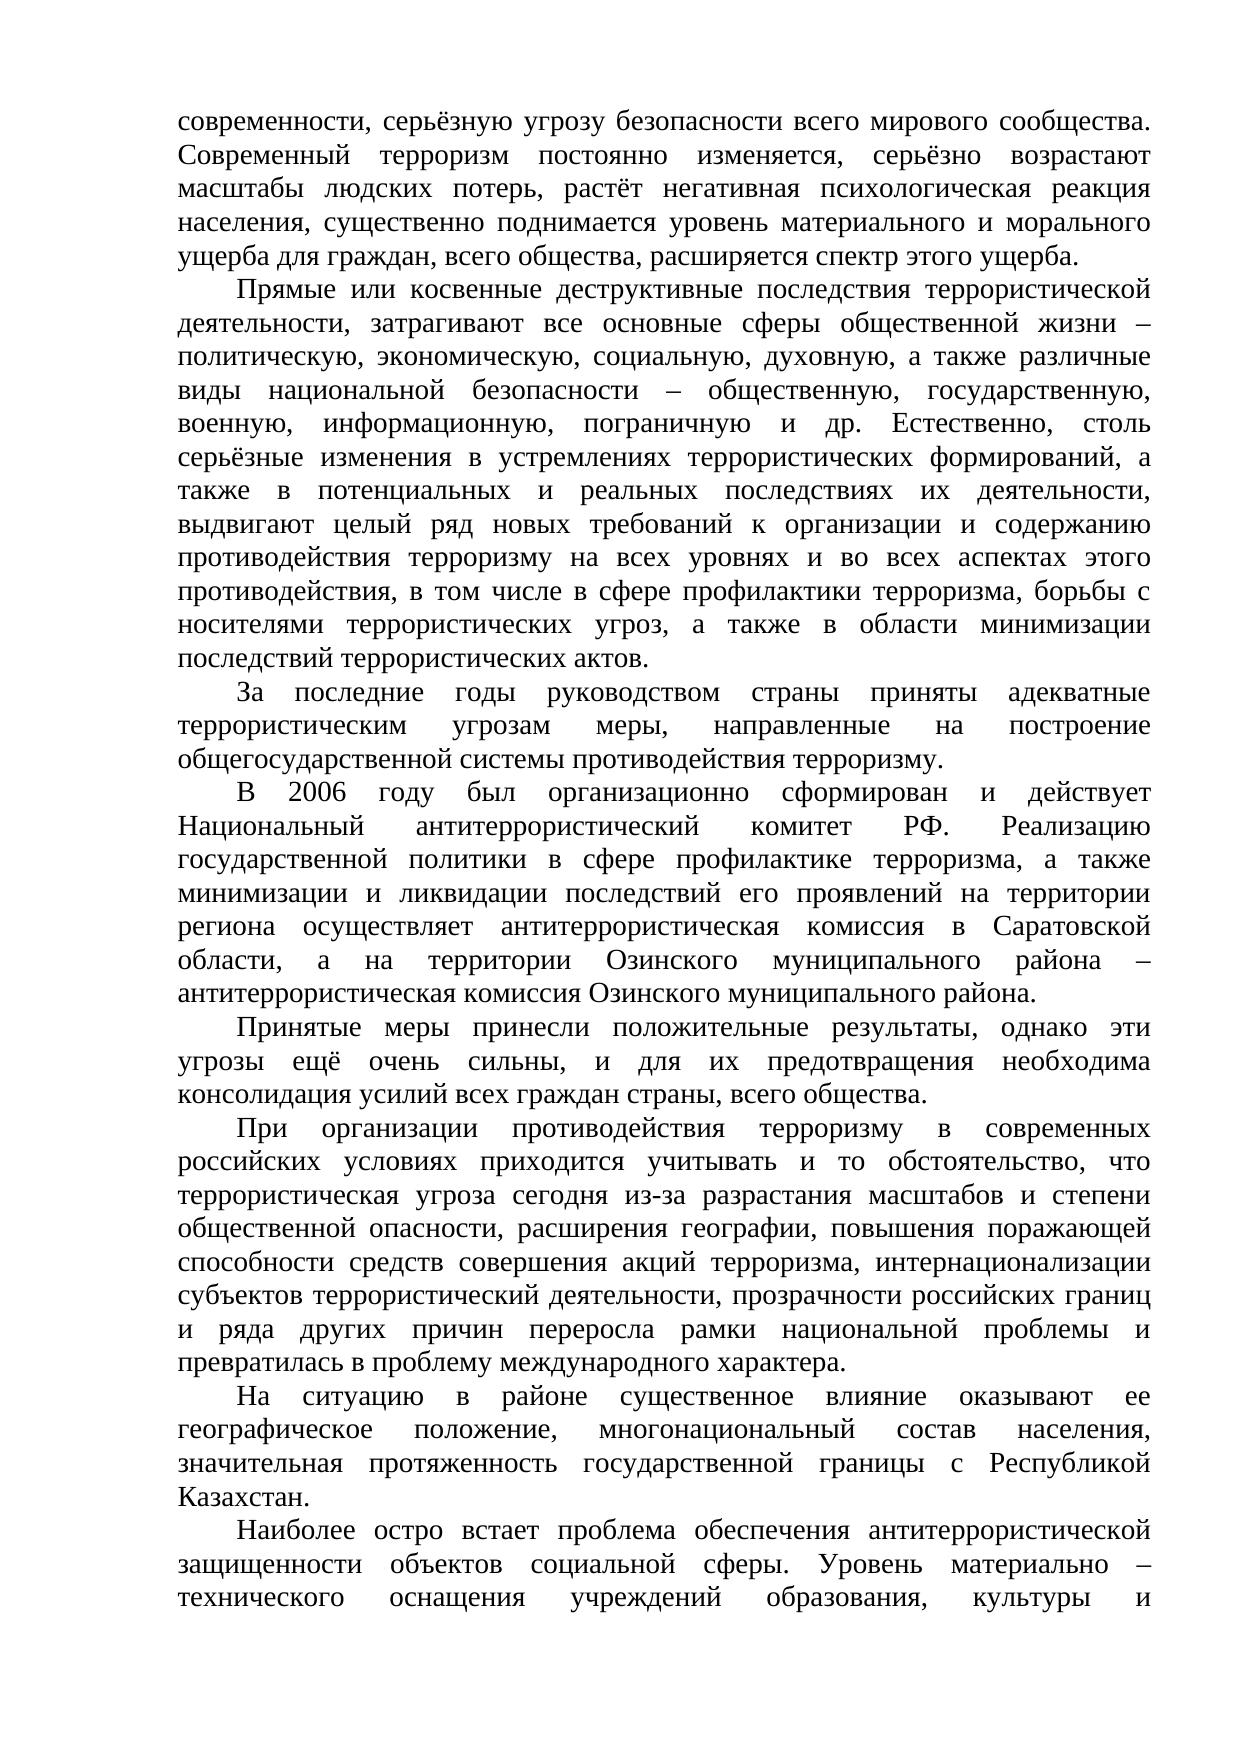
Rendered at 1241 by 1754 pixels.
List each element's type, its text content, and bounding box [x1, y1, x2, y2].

text В 2006 году был организационно сформирован и действует Национальный антитеррористический комитет РФ. Реализацию государственной политики в сфере профилактике терроризма, а также минимизации и ликвидации последствий его проявлений на территории региона осуществляет антитеррористическая комиссия в Саратовской области, а на территории Озинского муниципального района – антитеррористическая комиссия Озинского муниципального района. [177, 774, 1152, 1009]
text За последние годы руководством страны приняты адекватные террористическим угрозам меры, направленные на построение общегосударственной системы противодействия терроризму. [177, 674, 1152, 774]
text На ситуацию в районе существенное влияние оказывают ее географическое положение, многонациональный состав населения, значительная протяженность государственной границы с Республикой Казахстан. [177, 1378, 1152, 1512]
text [177, 1512, 1152, 1613]
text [177, 103, 1152, 271]
text Прямые или косвенные деструктивные последствия террористической деятельности, затрагивают все основные сферы общественной жизни – политическую, экономическую, социальную, духовную, а также различные виды национальной безопасности – общественную, государственную, военную, информационную, пограничную и др. Естественно, столь серьёзные изменения в устремлениях террористических формирований, а также в потенциальных и реальных последствиях их деятельности, выдвигают целый ряд новых требований к организации и содержанию противодействия терроризму на всех уровнях и во всех аспектах этого противодействия, в том числе в сфере профилактики терроризма, борьбы с носителями террористических угроз, а также в области минимизации последствий террористических актов. [177, 271, 1152, 674]
text При организации противодействия терроризму в современных российских условиях приходится учитывать и то обстоятельство, что террористическая угроза сегодня из-за разрастания масштабов и степени общественной опасности, расширения географии, повышения поражающей способности средств совершения акций терроризма, интернационализации субъектов террористический деятельности, прозрачности российских границ и ряда других причин переросла рамки национальной проблемы и превратилась в проблему международного характера. [177, 1110, 1152, 1378]
text Принятые меры принесли положительные результаты, однако эти угрозы ещё очень сильны, и для их предотвращения необходима консолидация усилий всех граждан страны, всего общества. [177, 1009, 1152, 1110]
